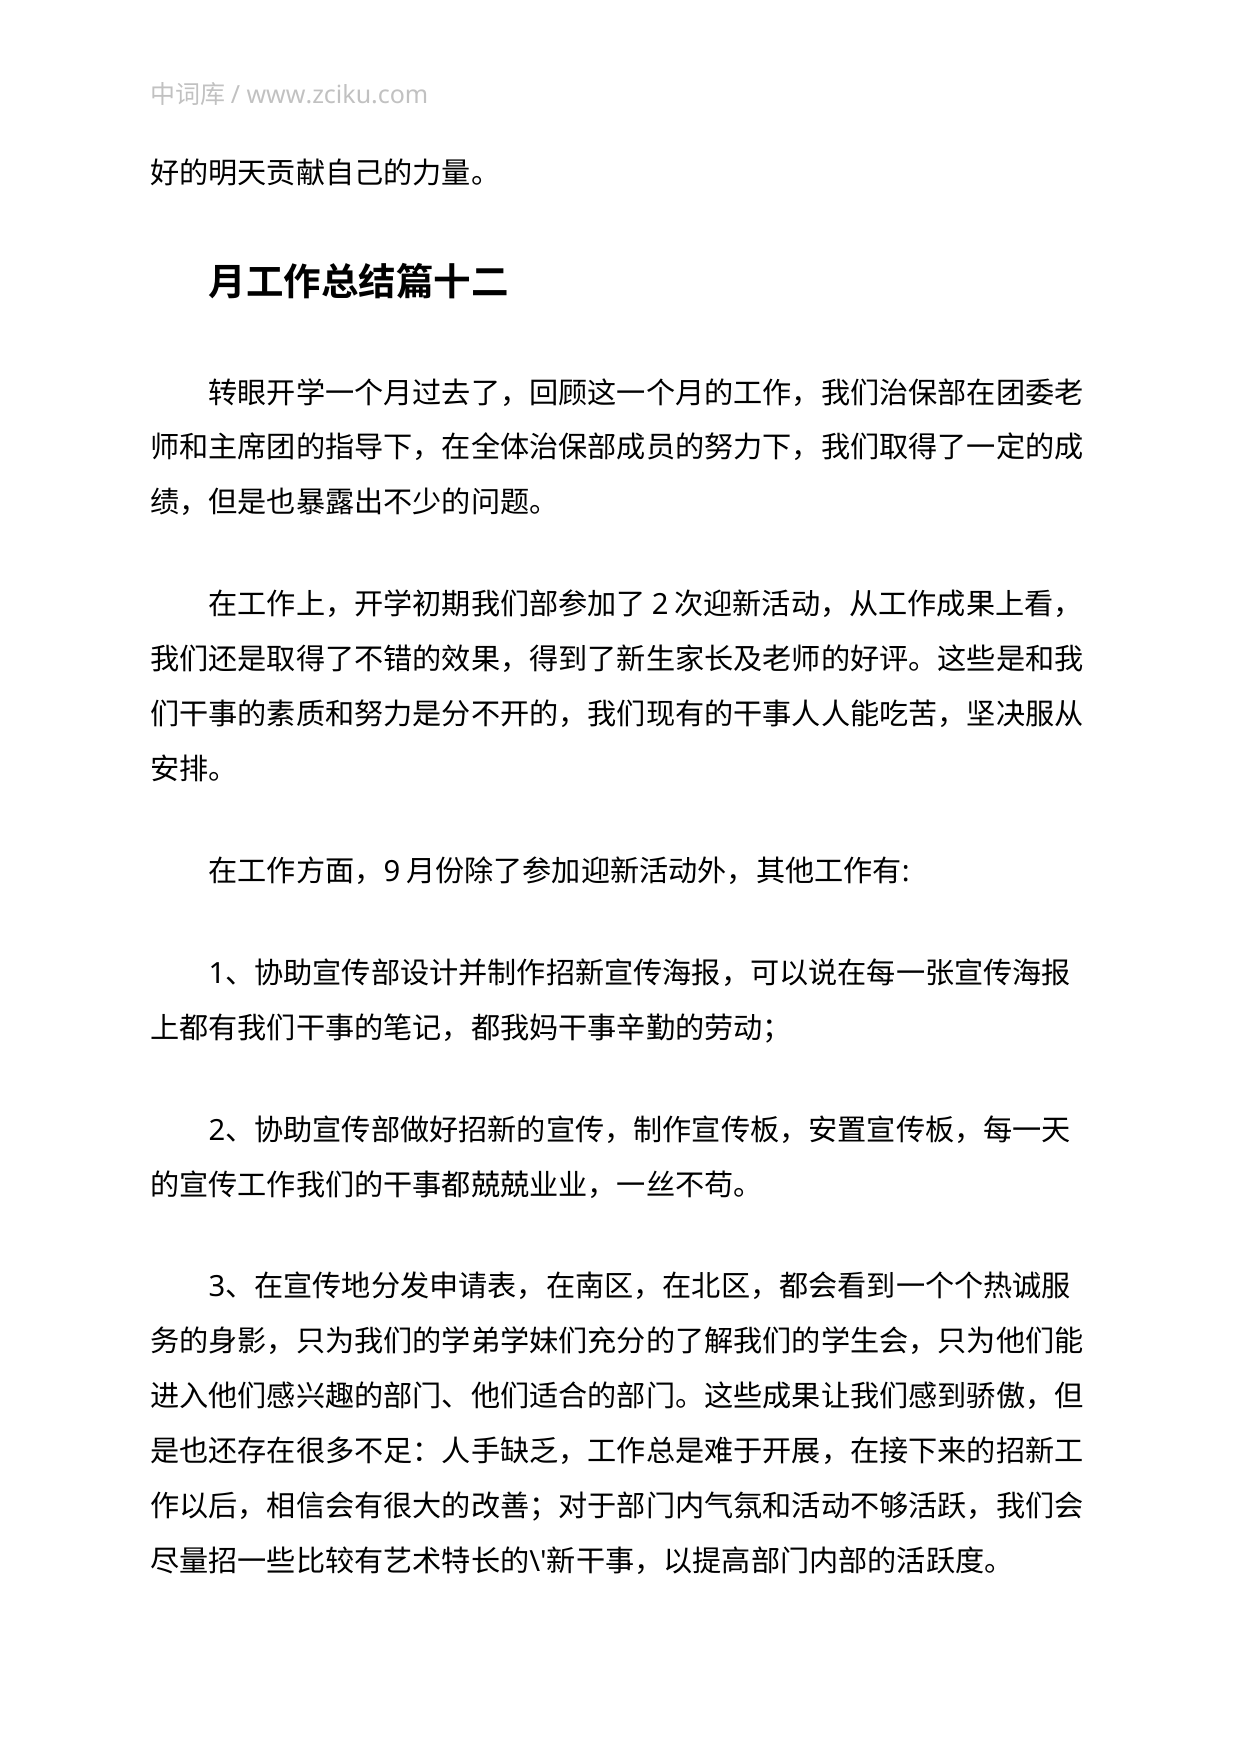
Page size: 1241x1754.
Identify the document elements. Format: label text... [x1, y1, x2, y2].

text 月工作总结篇十二 [150, 252, 1090, 306]
text 在工作上，开学初期我们部参加了2次迎新活动，从工作成果上看，我们还是取得了不错的效果，得到了新生家长及老师的好评。这些是和我们干事的素质和努力是分不开的，我们现有的干事人人能吃苦，坚决服从安排。 [150, 581, 1090, 788]
text 在工作方面，9月份除了参加迎新活动外，其他工作有: [150, 847, 1090, 890]
text 1、协助宣传部设计并制作招新宣传海报，可以说在每一张宣传海报上都有我们干事的笔记，都我妈干事辛勤的劳动； [150, 949, 1090, 1047]
text 3、在宣传地分发申请表，在南区，在北区，都会看到一个个热诚服务的身影，只为我们的学弟学妹们充分的了解我们的学生会，只为他们能进入他们感兴趣的部门、他们适合的部门。这些成果让我们感到骄傲，但是也还存在很多不足：人手缺乏，工作总是难于开展，在接下来的招新工作以后，相信会有很大的改善；对于部门内气氛和活动不够活跃，我们会尽量招一些比较有艺术特长的\'新干事，以提高部门内部的活跃度。 [150, 1263, 1090, 1580]
text 转眼开学一个月过去了，回顾这一个月的工作，我们治保部在团委老师和主席团的指导下，在全体治保部成员的努力下，我们取得了一定的成绩，但是也暴露出不少的问题。 [150, 369, 1090, 521]
text 2、协助宣传部做好招新的宣传，制作宣传板，安置宣传板，每一天的宣传工作我们的干事都兢兢业业，一丝不苟。 [150, 1106, 1090, 1203]
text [150, 150, 1090, 192]
